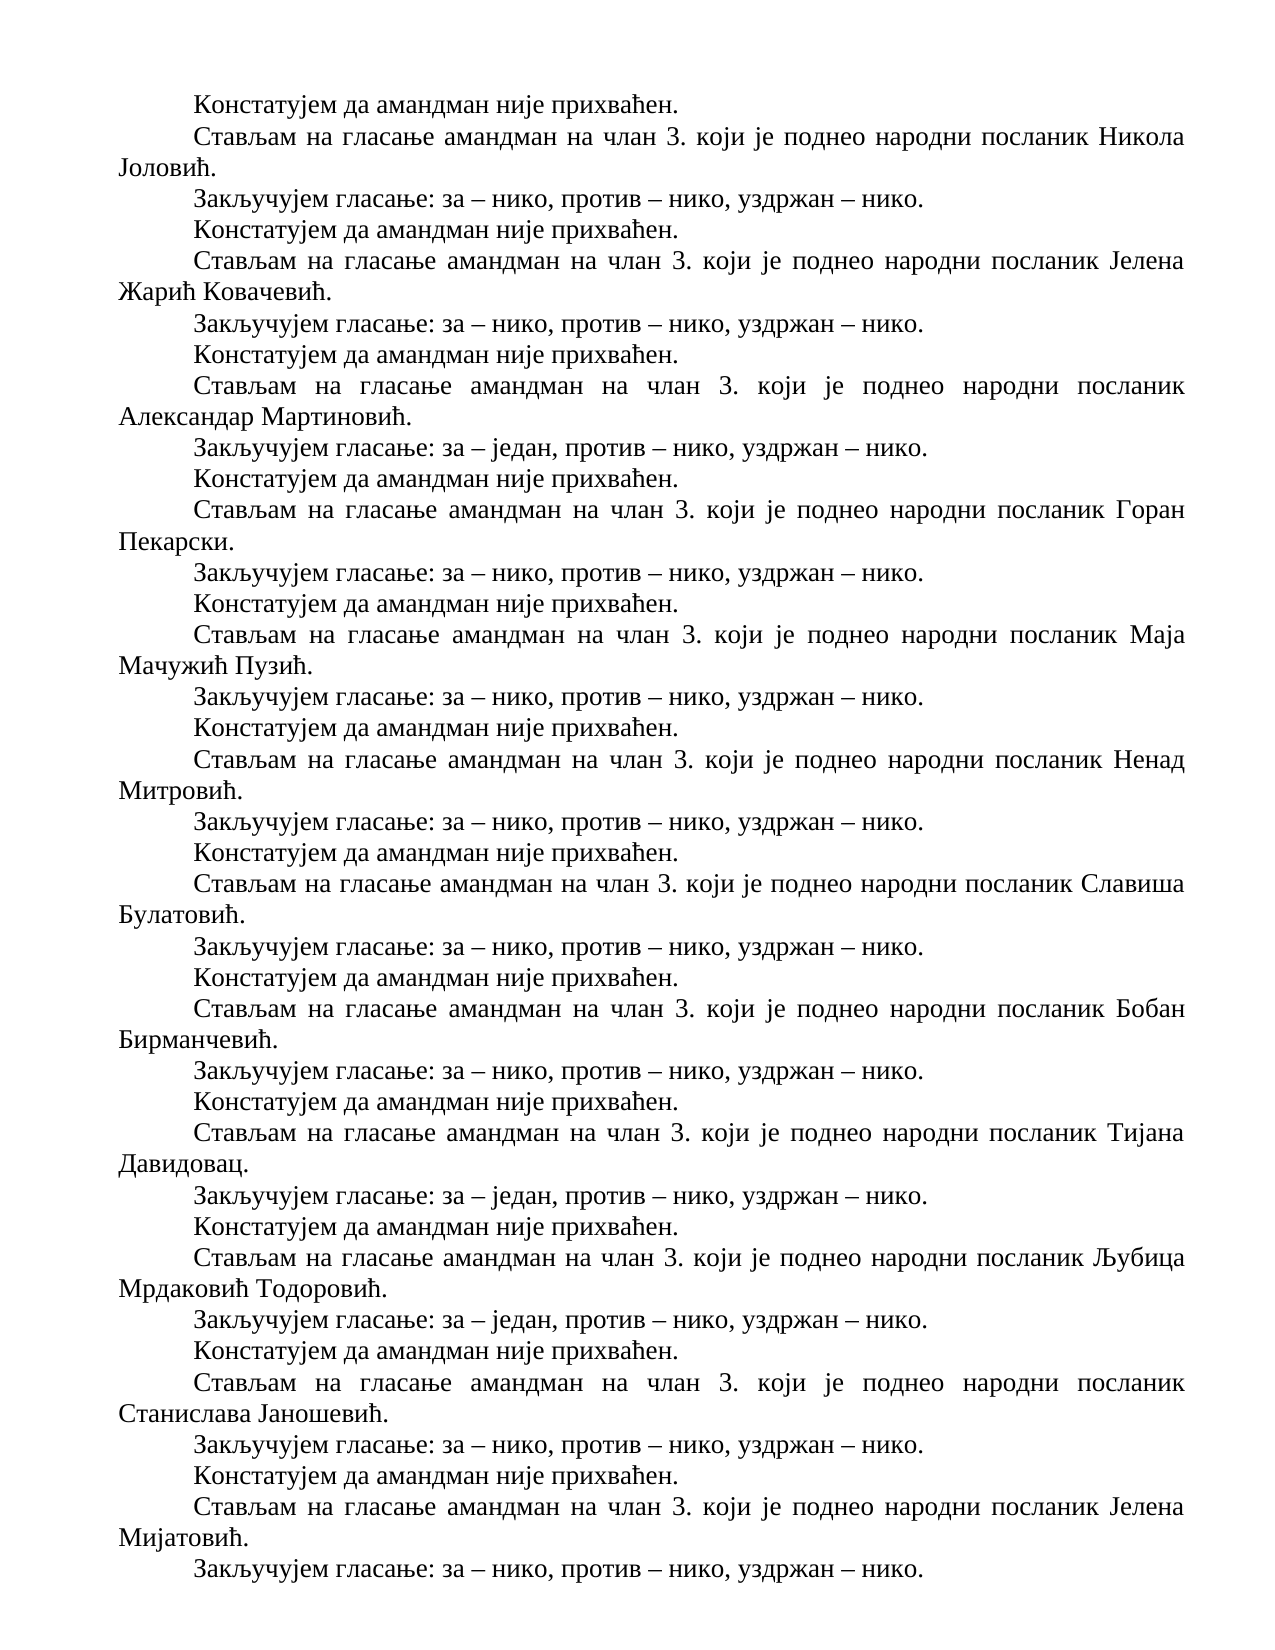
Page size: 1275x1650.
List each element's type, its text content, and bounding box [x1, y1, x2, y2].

text Закључујем гласање: за – нико, против – нико, уздржан – нико. [118, 929, 1186, 961]
text Закључујем гласање: за – један, против – нико, уздржан – нико. [118, 1179, 1186, 1210]
text Стављам на гласање амандман на члан 3. који је поднео народни посланик Бобан Бирманчевић. [118, 992, 1186, 1054]
text Стављам на гласање амандман на члан 3. који је поднео народни посланик Јелена Жарић Ковачевић. [118, 244, 1186, 307]
text Констатујем да амандман није прихваћен. [118, 961, 1186, 992]
text Стављам на гласање амандман на члан 3. који је поднео народни посланик Горан Пекарски. [118, 493, 1186, 556]
text Закључујем гласање: за – нико, против – нико, уздржан – нико. [118, 1552, 1186, 1584]
text Констатујем да амандман није прихваћен. [118, 1459, 1186, 1490]
text Констатујем да амандман није прихваћен. [118, 89, 1186, 120]
text Закључујем гласање: за – један, против – нико, уздржан – нико. [118, 431, 1186, 462]
text Констатујем да амандман није прихваћен. [118, 338, 1186, 369]
text Стављам на гласање амандман на члан 3. који је поднео народни посланик Александар Мартиновић. [118, 369, 1186, 431]
text Стављам на гласање амандман на члан 3. који је поднео народни посланик Маја Мачужић Пузић. [118, 618, 1186, 680]
text Констатујем да амандман није прихваћен. [118, 587, 1186, 618]
text Констатујем да амандман није прихваћен. [118, 1085, 1186, 1116]
text Закључујем гласање: за – нико, против – нико, уздржан – нико. [118, 680, 1186, 712]
text Констатујем да амандман није прихваћен. [118, 1334, 1186, 1366]
text Закључујем гласање: за – нико, против – нико, уздржан – нико. [118, 805, 1186, 836]
text Стављам на гласање амандман на члан 3. који је поднео народни посланик Станислава Јаношевић. [118, 1366, 1186, 1428]
text Стављам на гласање амандман на члан 3. који је поднео народни посланик Тијана Давидовац. [118, 1116, 1186, 1179]
text Стављам на гласање амандман на члан 3. који је поднео народни посланик Љубица Мрдаковић Тодоровић. [118, 1241, 1186, 1303]
text Констатујем да амандман није прихваћен. [118, 462, 1186, 493]
text Стављам на гласање амандман на члан 3. који је поднео народни посланик Ненад Митровић. [118, 743, 1186, 805]
text Закључујем гласање: за – нико, против – нико, уздржан – нико. [118, 307, 1186, 338]
text Стављам на гласање амандман на члан 3. који је поднео народни посланик Никола Јоловић. [118, 120, 1186, 182]
text Констатујем да амандман није прихваћен. [118, 213, 1186, 244]
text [118, 182, 1186, 213]
text Констатујем да амандман није прихваћен. [118, 712, 1186, 743]
text Закључујем гласање: за – један, против – нико, уздржан – нико. [118, 1303, 1186, 1334]
text Закључујем гласање: за – нико, против – нико, уздржан – нико. [118, 556, 1186, 587]
text Стављам на гласање амандман на члан 3. који је поднео народни посланик Славиша Булатовић. [118, 867, 1186, 929]
text Закључујем гласање: за – нико, против – нико, уздржан – нико. [118, 1054, 1186, 1085]
text Закључујем гласање: за – нико, против – нико, уздржан – нико. [118, 1428, 1186, 1459]
text Стављам на гласање амандман на члан 3. који је поднео народни посланик Јелена Мијатовић. [118, 1490, 1186, 1552]
text Констатујем да амандман није прихваћен. [118, 1210, 1186, 1241]
text Констатујем да амандман није прихваћен. [118, 836, 1186, 867]
